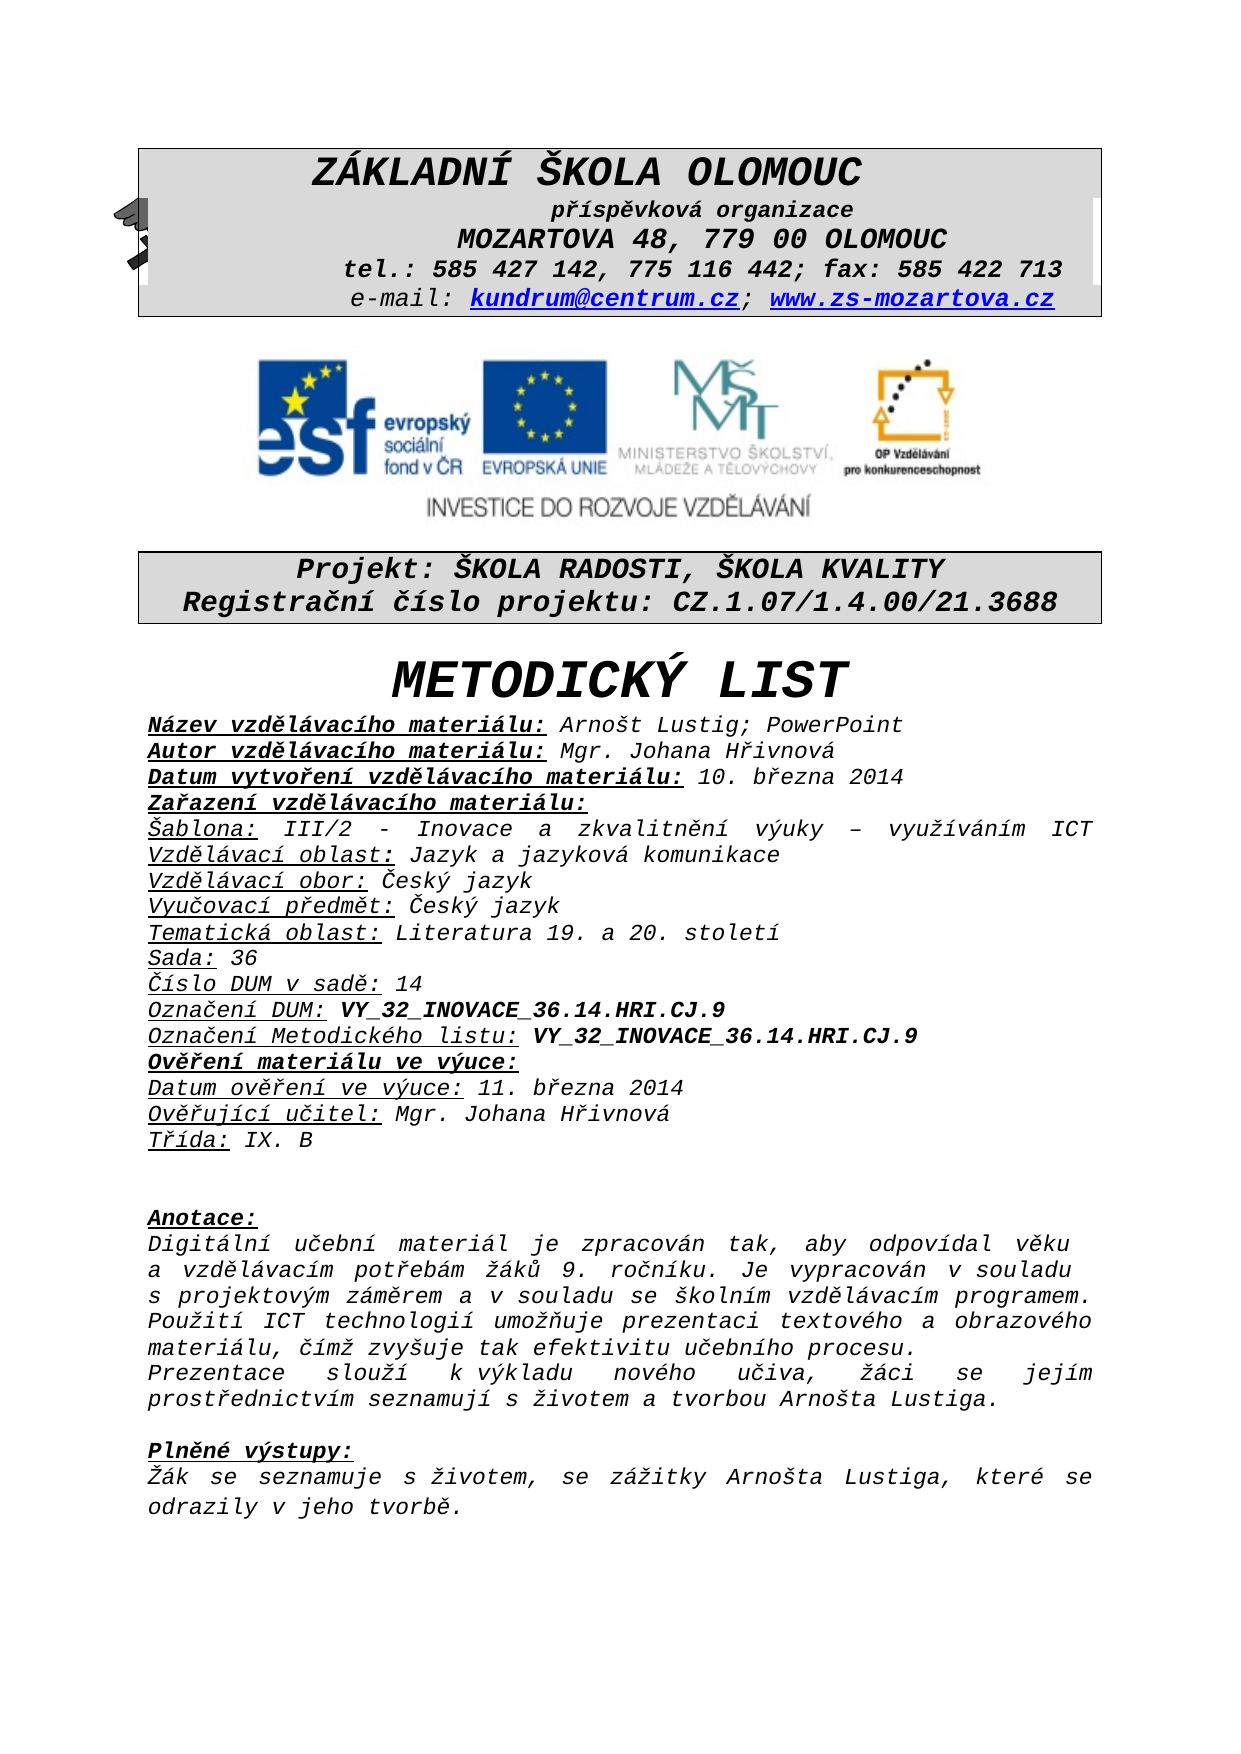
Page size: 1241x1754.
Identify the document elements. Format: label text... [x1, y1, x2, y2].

text Vyučovací předmět: Český jazyk [148, 895, 1093, 921]
text Ověření materiálu ve výuce: [148, 1051, 1093, 1076]
text Datum ověření ve výuce: 11. března 2014 [148, 1076, 1093, 1102]
text Tematická oblast: Literatura 19. a 20. století [148, 921, 1093, 947]
text Digitální učební materiál je zpracován tak, aby odpovídal věku a vzdělávacím potřebám žáků 9. ročníku. Je vypracován v souladu s projektovým záměrem a v souladu se školním vzdělávacím programem. Použití ICT technologií umožňuje prezentaci textového a obrazového materiálu, čímž zvyšuje tak efektivitu učebního procesu. [148, 1232, 1093, 1362]
text Plněné výstupy: [148, 1439, 1093, 1466]
text Číslo DUM v sadě: 14 [148, 973, 1093, 999]
text Třída: IX. B [148, 1128, 1093, 1154]
title e-mail: kundrum@centrum.cz; www.zs-mozartova.cz [139, 282, 1101, 316]
title tel.: 585 427 142, 775 116 442; fax: 585 422 713 [148, 257, 1093, 282]
text Žák se seznamuje s životem, se zážitky Arnošta Lustiga, které se odrazily v jeho tvorbě. [148, 1466, 1093, 1521]
text Ověřující učitel: Mgr. Johana Hřivnová [148, 1102, 1093, 1128]
text Registrační číslo projektu: CZ.1.07/1.4.00/21.3688 [139, 584, 1101, 623]
text Anotace: [148, 1206, 1093, 1232]
text Šablona: III/2 - Inovace a zkvalitnění výuky – využíváním ICT Vzdělávací oblast: Jazyk a jazyková komunikace [148, 817, 1093, 869]
text Projekt: ŠKOLA RADOSTI, ŠKOLA KVALITY [139, 553, 1101, 584]
title Základní škola Olomouc [139, 149, 1101, 198]
text Zařazení vzdělávacího materiálu: [148, 791, 1093, 817]
text Sada: 36 [148, 947, 1093, 973]
title Mozartova 48, 779 00 Olomouc [148, 224, 1093, 257]
text METODICKÝ LIST [148, 652, 1093, 713]
text Vzdělávací obor: Český jazyk [148, 869, 1093, 895]
text Označení DUM: VY_32_INOVACE_36.14.HRI.CJ.9 [148, 999, 1093, 1024]
picture [236, 345, 1004, 533]
title příspěvková organizace [148, 198, 1093, 224]
text Autor vzdělávacího materiálu: Mgr. Johana Hřivnová [148, 739, 1093, 765]
text Označení Metodického listu: VY_32_INOVACE_36.14.HRI.CJ.9 [148, 1024, 1093, 1051]
text Název vzdělávacího materiálu: Arnošt Lustig; PowerPoint [148, 713, 1093, 739]
text Prezentace slouží k výkladu nového učiva, žáci se jejím prostřednictvím seznamují s životem a tvorbou Arnošta Lustiga. [148, 1362, 1093, 1414]
text Datum vytvoření vzdělávacího materiálu: 10. března 2014 [148, 765, 1093, 791]
